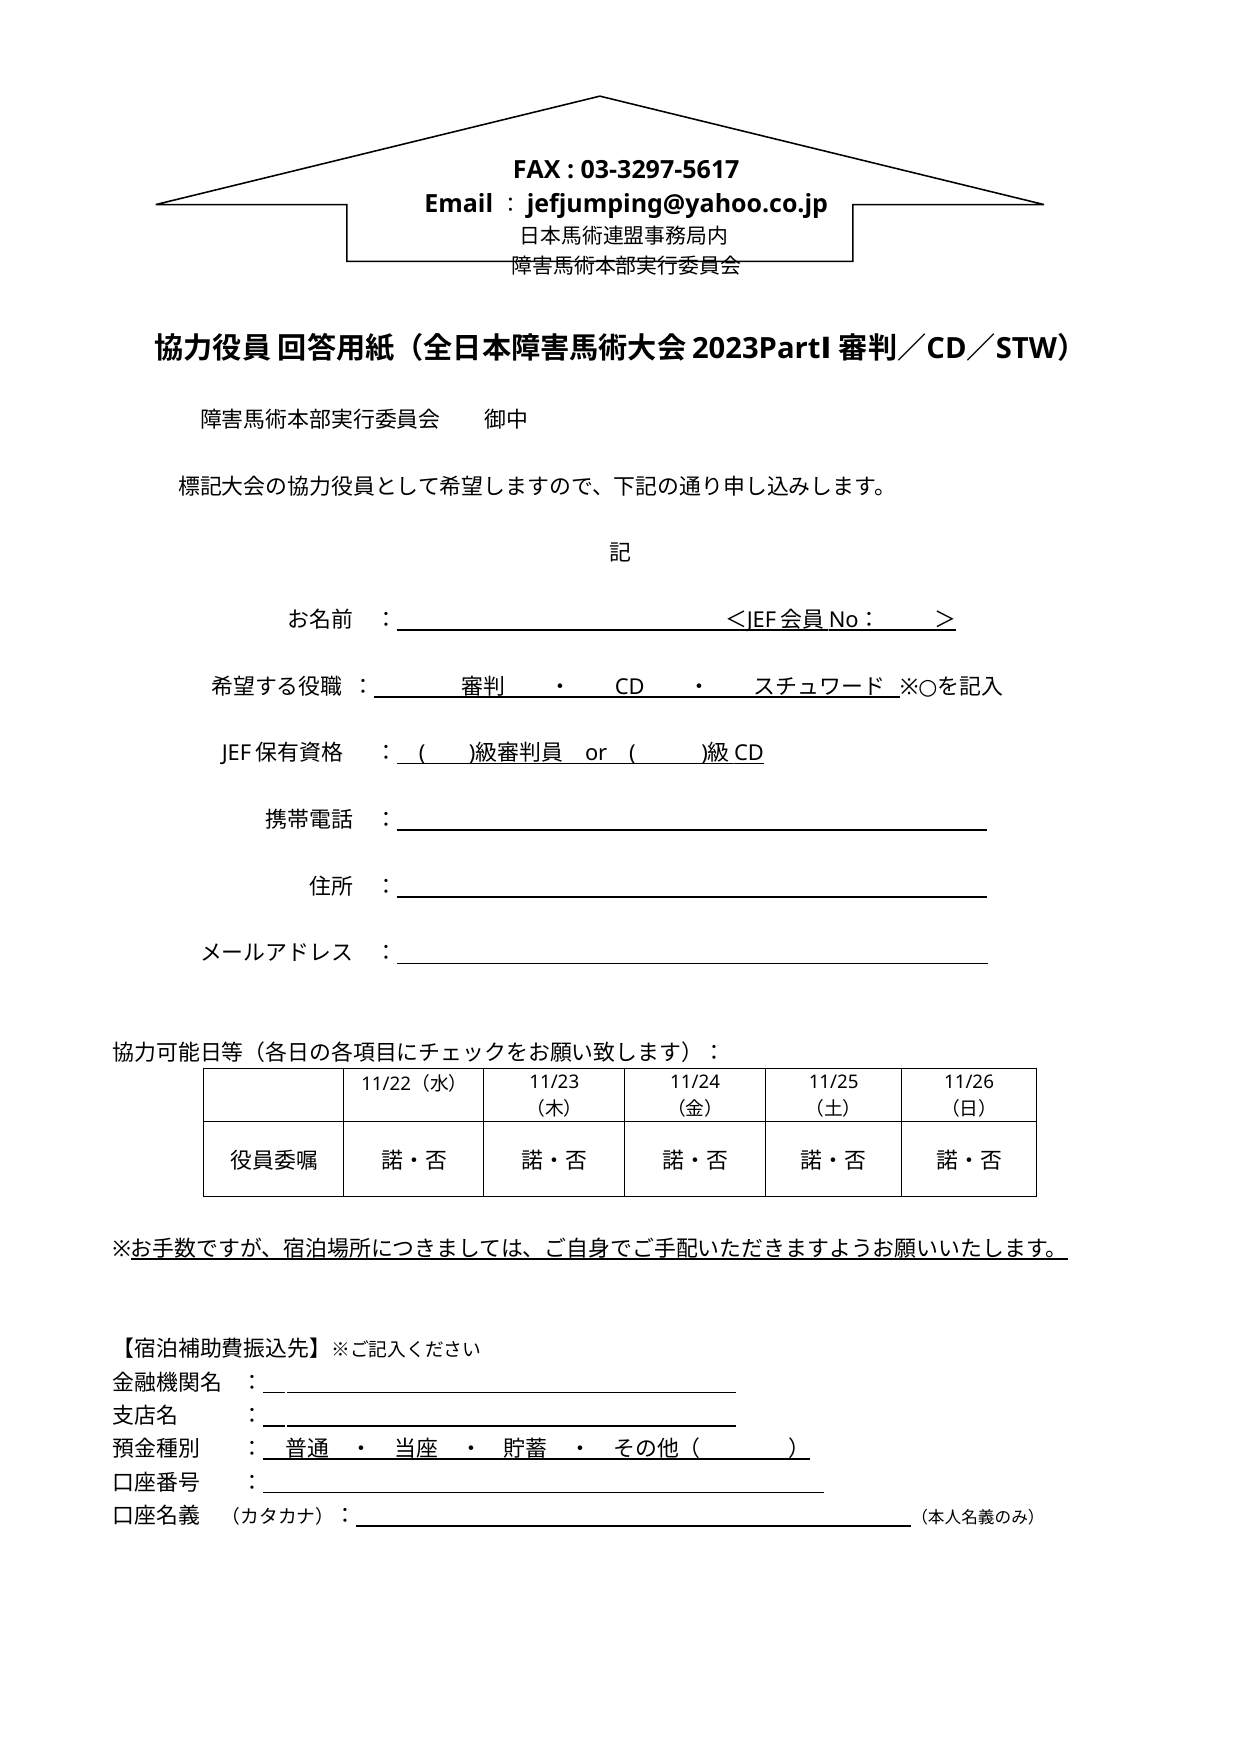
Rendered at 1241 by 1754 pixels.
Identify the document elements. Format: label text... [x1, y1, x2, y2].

text 住所 ： [112, 867, 1128, 901]
text 記 [112, 534, 1128, 567]
table_cell 諾・否 [625, 1122, 765, 1196]
table_cell 諾・否 [766, 1122, 901, 1196]
text 支店名 ： [112, 1397, 1128, 1430]
text 預金種別 ： 普通 ・ 当座 ・ 貯蓄 ・ その他（ ） [112, 1430, 1128, 1463]
table_header 11/22（水） [344, 1069, 483, 1121]
text 協力可能日等（各日の各項目にチェックをお願い致します）： [112, 1034, 1128, 1067]
text 協力役員 回答用紙（全日本障害馬術大会2023PartⅠ 審判／CD／STW） [112, 325, 1128, 367]
text 金融機関名 ： [112, 1363, 1128, 1397]
text 口座番号 ： [112, 1463, 1128, 1497]
table_cell 諾・否 [484, 1122, 624, 1196]
text 【宿泊補助費振込先】※ご記入ください [112, 1330, 1128, 1363]
table_header 11/26 （日） [902, 1069, 1036, 1121]
text 障害馬術本部実行委員会 御中 [112, 401, 1128, 434]
text ※お手数ですが、宿泊場所につきましては、ご自身でご手配いただきますようお願いいたします。 [112, 1230, 1128, 1263]
table_header [204, 1069, 343, 1121]
text 標記大会の協力役員として希望しますので、下記の通り申し込みします。 [112, 467, 1128, 501]
text 携帯電話 ： [112, 801, 1128, 834]
text お名前 ： ＜JEF会員No： ＞ [112, 601, 1128, 634]
table_header 11/25 （土） [766, 1069, 901, 1121]
table_header 11/24 （金） [625, 1069, 765, 1121]
text 希望する役職 ： 審判 ・ CD ・ スチュワード ※○を記入 [112, 667, 1128, 701]
text JEF保有資格 ： ( )級審判員 or ( )級CD [112, 734, 1128, 767]
table_header 11/23 （木） [484, 1069, 624, 1121]
table_cell 役員委嘱 [204, 1122, 343, 1196]
table_cell 諾・否 [344, 1122, 483, 1196]
text 口座名義 （カタカナ）： （本人名義のみ） [112, 1497, 1128, 1530]
table_cell 諾・否 [902, 1122, 1036, 1196]
text メールアドレス ： [112, 934, 1128, 967]
